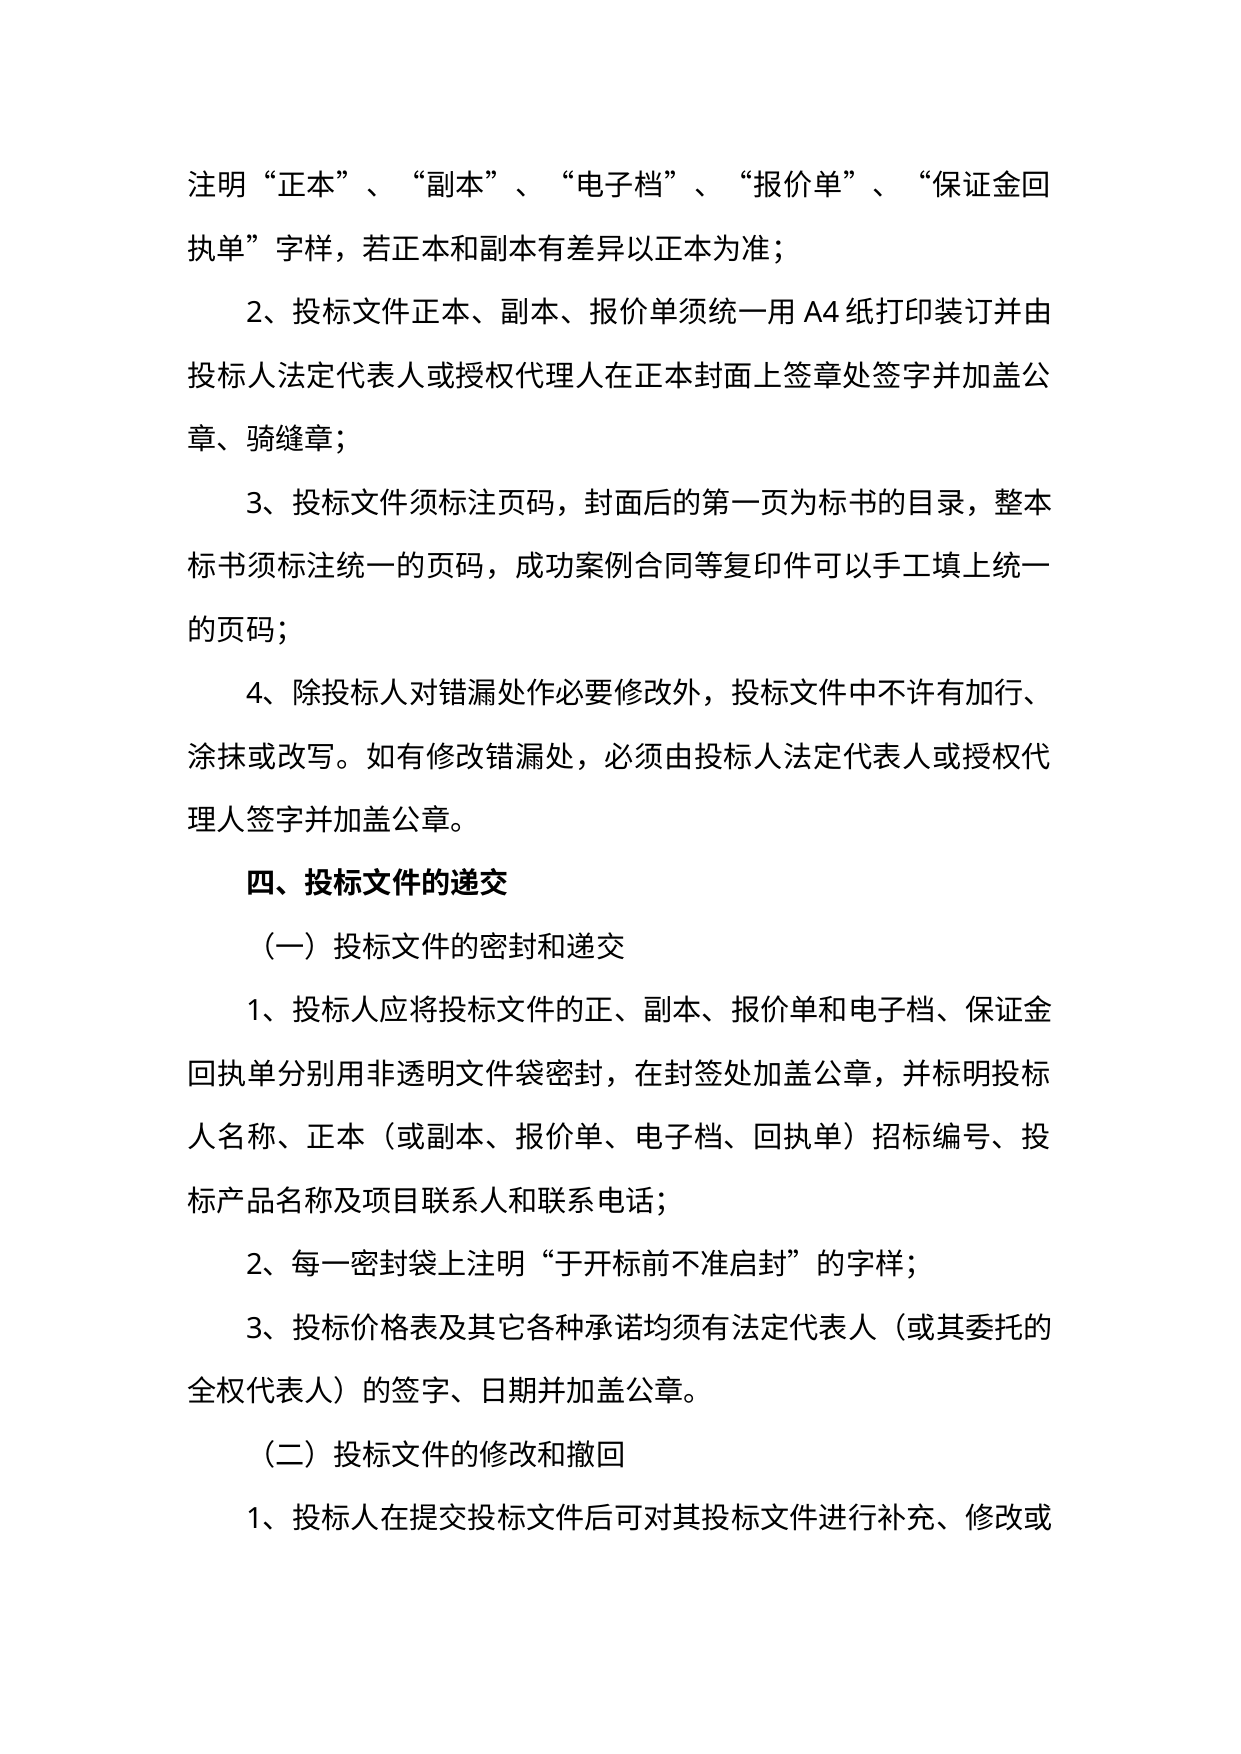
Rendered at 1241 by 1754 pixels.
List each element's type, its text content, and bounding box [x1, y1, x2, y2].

text 3、投标价格表及其它各种承诺均须有法定代表人（或其委托的全权代表人）的签字、日期并加盖公章。 [187, 1304, 1053, 1410]
text （二）投标文件的修改和撤回 [187, 1431, 1053, 1474]
text 2、每一密封袋上注明“于开标前不准启封”的字样； [187, 1241, 1053, 1283]
text 3、投标文件须标注页码，封面后的第一页为标书的目录，整本标书须标注统一的页码，成功案例合同等复印件可以手工填上统一的页码； [187, 479, 1053, 648]
text （一）投标文件的密封和递交 [187, 923, 1053, 966]
text 4、除投标人对错漏处作必要修改外，投标文件中不许有加行、涂抹或改写。如有修改错漏处，必须由投标人法定代表人或授权代理人签字并加盖公章。 [187, 670, 1053, 839]
text 1、投标人应将投标文件的正、副本、报价单和电子档、保证金回执单分别用非透明文件袋密封，在封签处加盖公章，并标明投标人名称、正本（或副本、报价单、电子档、回执单）招标编号、投标产品名称及项目联系人和联系电话； [187, 987, 1053, 1220]
text 2、投标文件正本、副本、报价单须统一用A4纸打印装订并由投标人法定代表人或授权代理人在正本封面上签章处签字并加盖公章、骑缝章； [187, 289, 1053, 458]
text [187, 1495, 1053, 1537]
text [187, 162, 1053, 268]
subtitle 四、投标文件的递交 [187, 860, 1053, 902]
